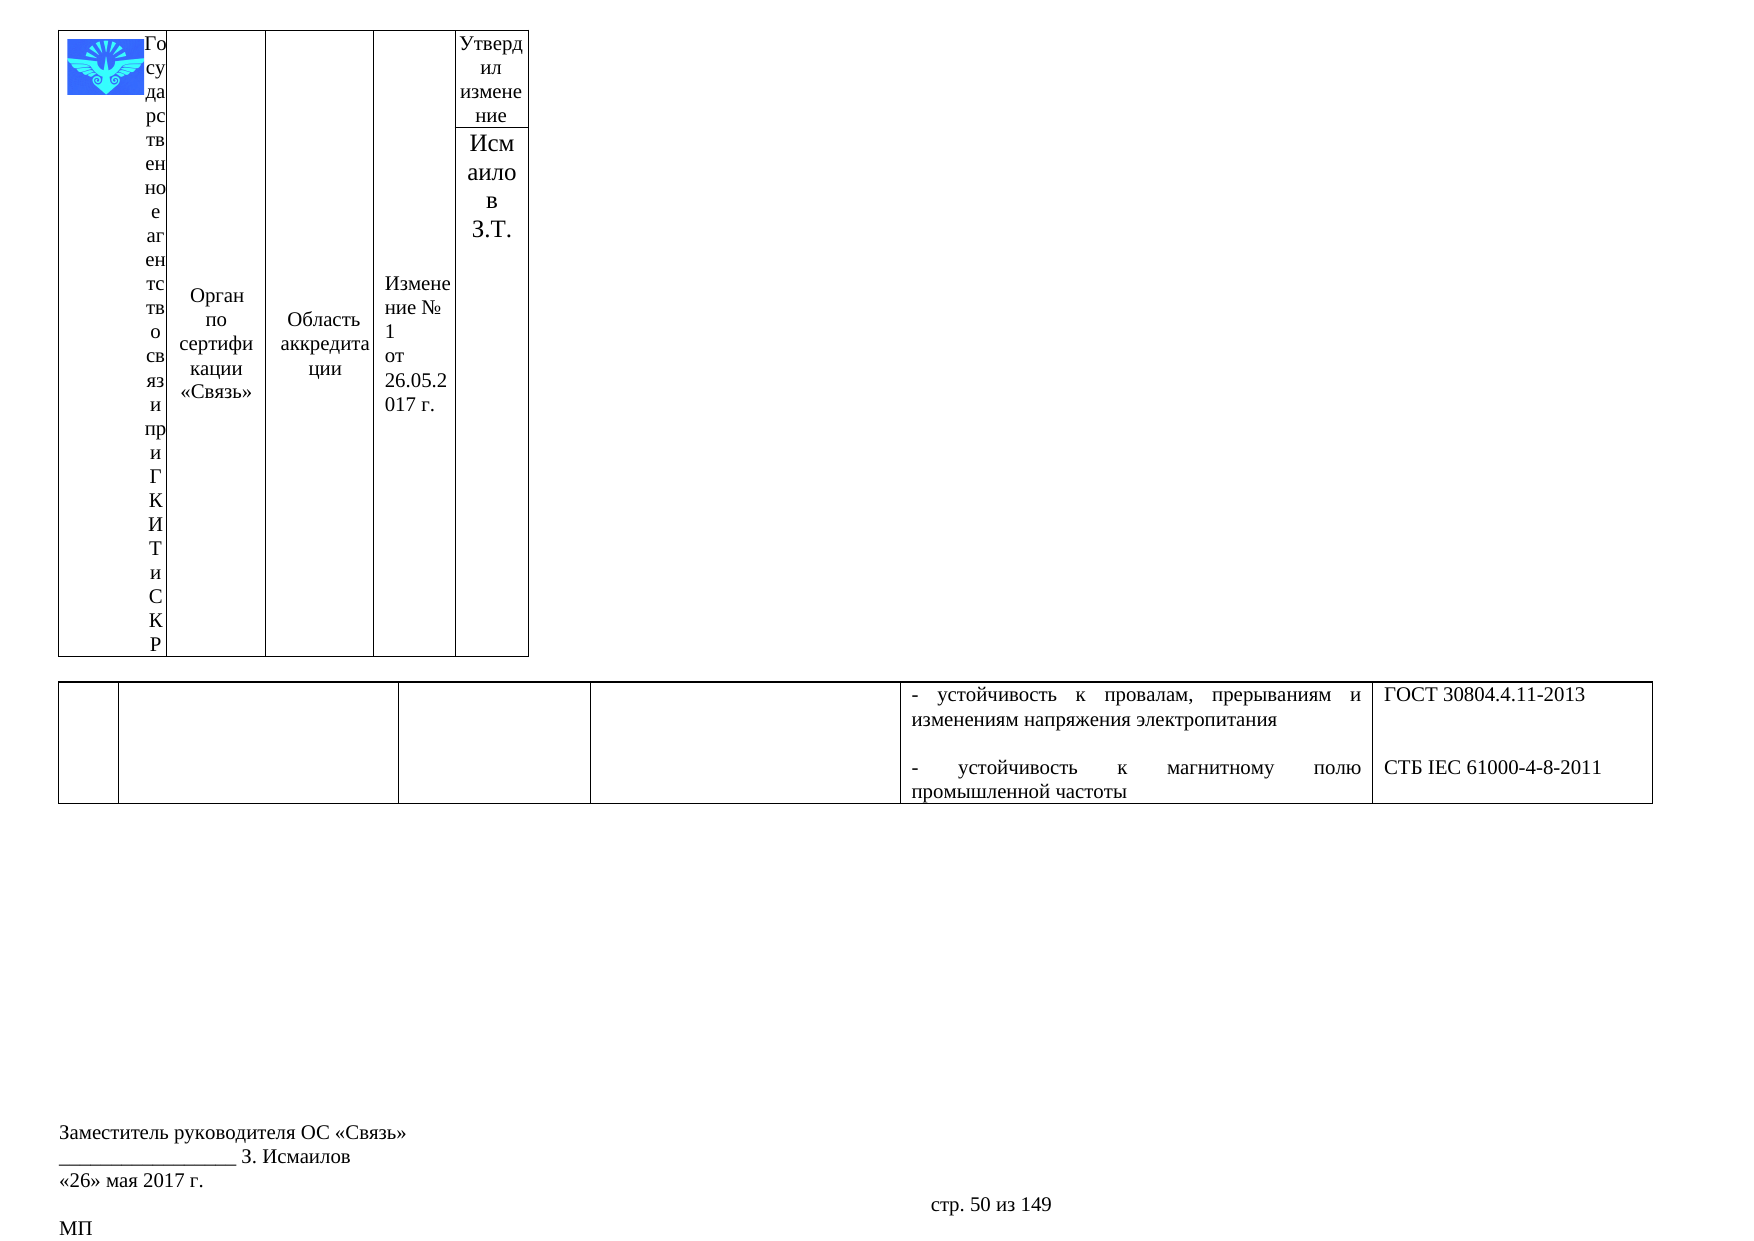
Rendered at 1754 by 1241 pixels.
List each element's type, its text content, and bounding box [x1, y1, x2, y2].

table_cell [399, 683, 590, 803]
table_cell [591, 683, 900, 803]
picture [67, 39, 145, 95]
table_cell ГОСТ 30804.4.11-2013 СТБ IEC 61000-4-8-2011 [1373, 683, 1652, 803]
table_cell - устойчивость к провалам, прерываниям и изменениям напряжения электропитания - устойчивость к магнитному полю промышленной частоты [901, 683, 1372, 803]
table_cell [119, 683, 398, 803]
table_cell [59, 683, 118, 803]
